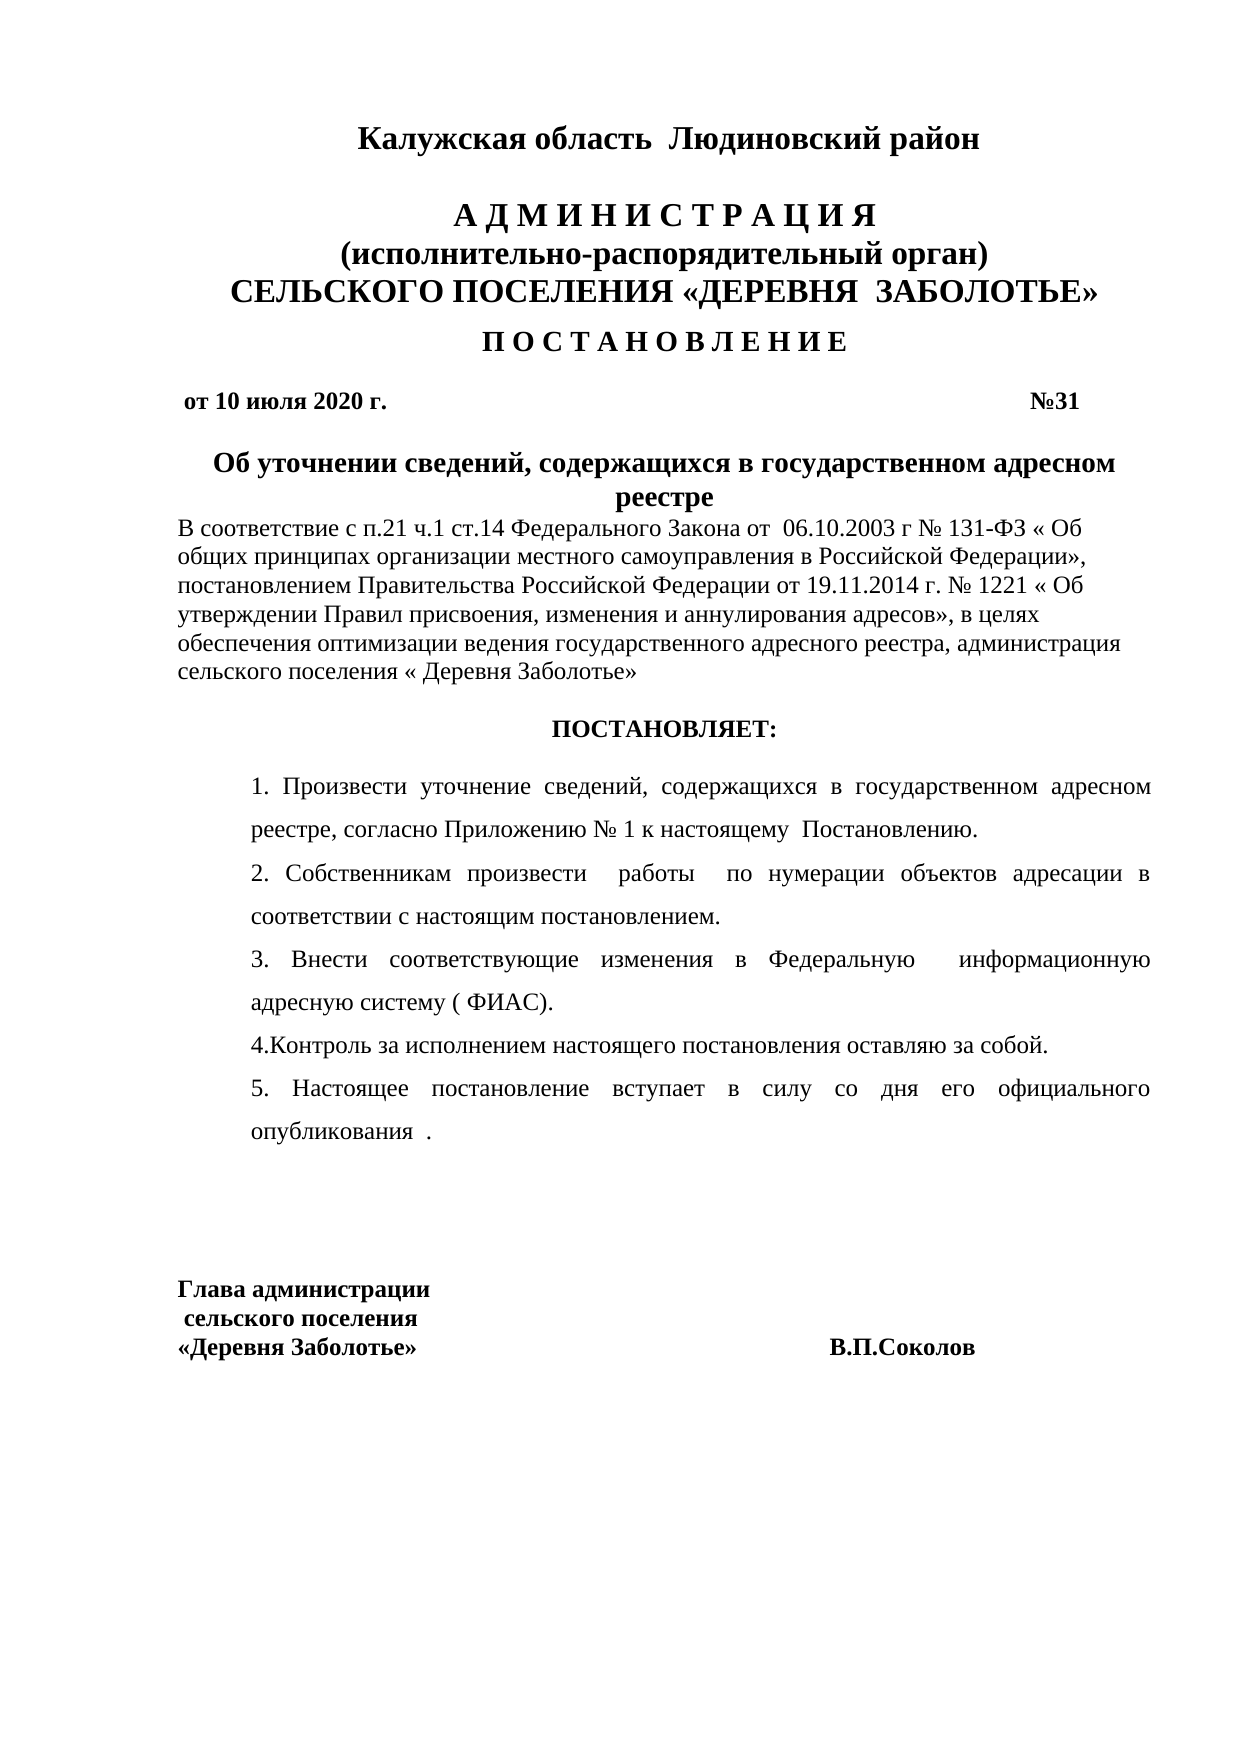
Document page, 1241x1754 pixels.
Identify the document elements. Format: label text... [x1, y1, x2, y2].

text В соответствие с п.21 ч.1 ст.14 Федерального Закона от 06.10.2003 г № 131-ФЗ « Об общих принципах организации местного самоуправления в Российской Федерации», постановлением Правительства Российской Федерации от 19.11.2014 г. № 1221 « Об утверждении Правил присвоения, изменения и аннулирования адресов», в целях обеспечения оптимизации ведения государственного адресного реестра, администрация сельского поселения « Деревня Заболотье» [177, 513, 1152, 685]
text П О С Т А Н О В Л Е Н И Е [177, 324, 1152, 358]
text сельского поселения [177, 1303, 1152, 1332]
text Об уточнении сведений, содержащихся в государственном адресном реестре [177, 446, 1152, 513]
text Глава администрации [177, 1274, 1152, 1303]
text 5. Настоящее постановление вступает в силу со дня его официального опубликования . [251, 1073, 1152, 1145]
text 4.Контроль за исполнением настоящего постановления оставляю за собой. [251, 1030, 1152, 1059]
text СЕЛЬСКОГО ПОСЕЛЕНИЯ «ДЕРЕВНЯ ЗАБОЛОТЬЕ» [177, 271, 1152, 310]
text (исполнительно-распорядительный орган) [177, 233, 1152, 271]
text ПОСТАНОВЛЯЕТ: [177, 714, 1152, 743]
text от 10 июля 2020 г. №31 [177, 386, 1152, 414]
text Калужская область Людиновский район [177, 118, 1152, 156]
text «Деревня Заболотье» В.П.Соколов [177, 1332, 1152, 1361]
text 3. Внести соответствующие изменения в Федеральную информационную адресную систему ( ФИАС). [251, 944, 1152, 1016]
text 1. Произвести уточнение сведений, содержащихся в государственном адресном реестре, согласно Приложению № 1 к настоящему Постановлению. [251, 771, 1152, 843]
text 2. Собственникам произвести работы по нумерации объектов адресации в соответствии с настоящим постановлением. [251, 858, 1152, 929]
text А Д М И Н И С Т Р А Ц И Я [177, 195, 1152, 233]
